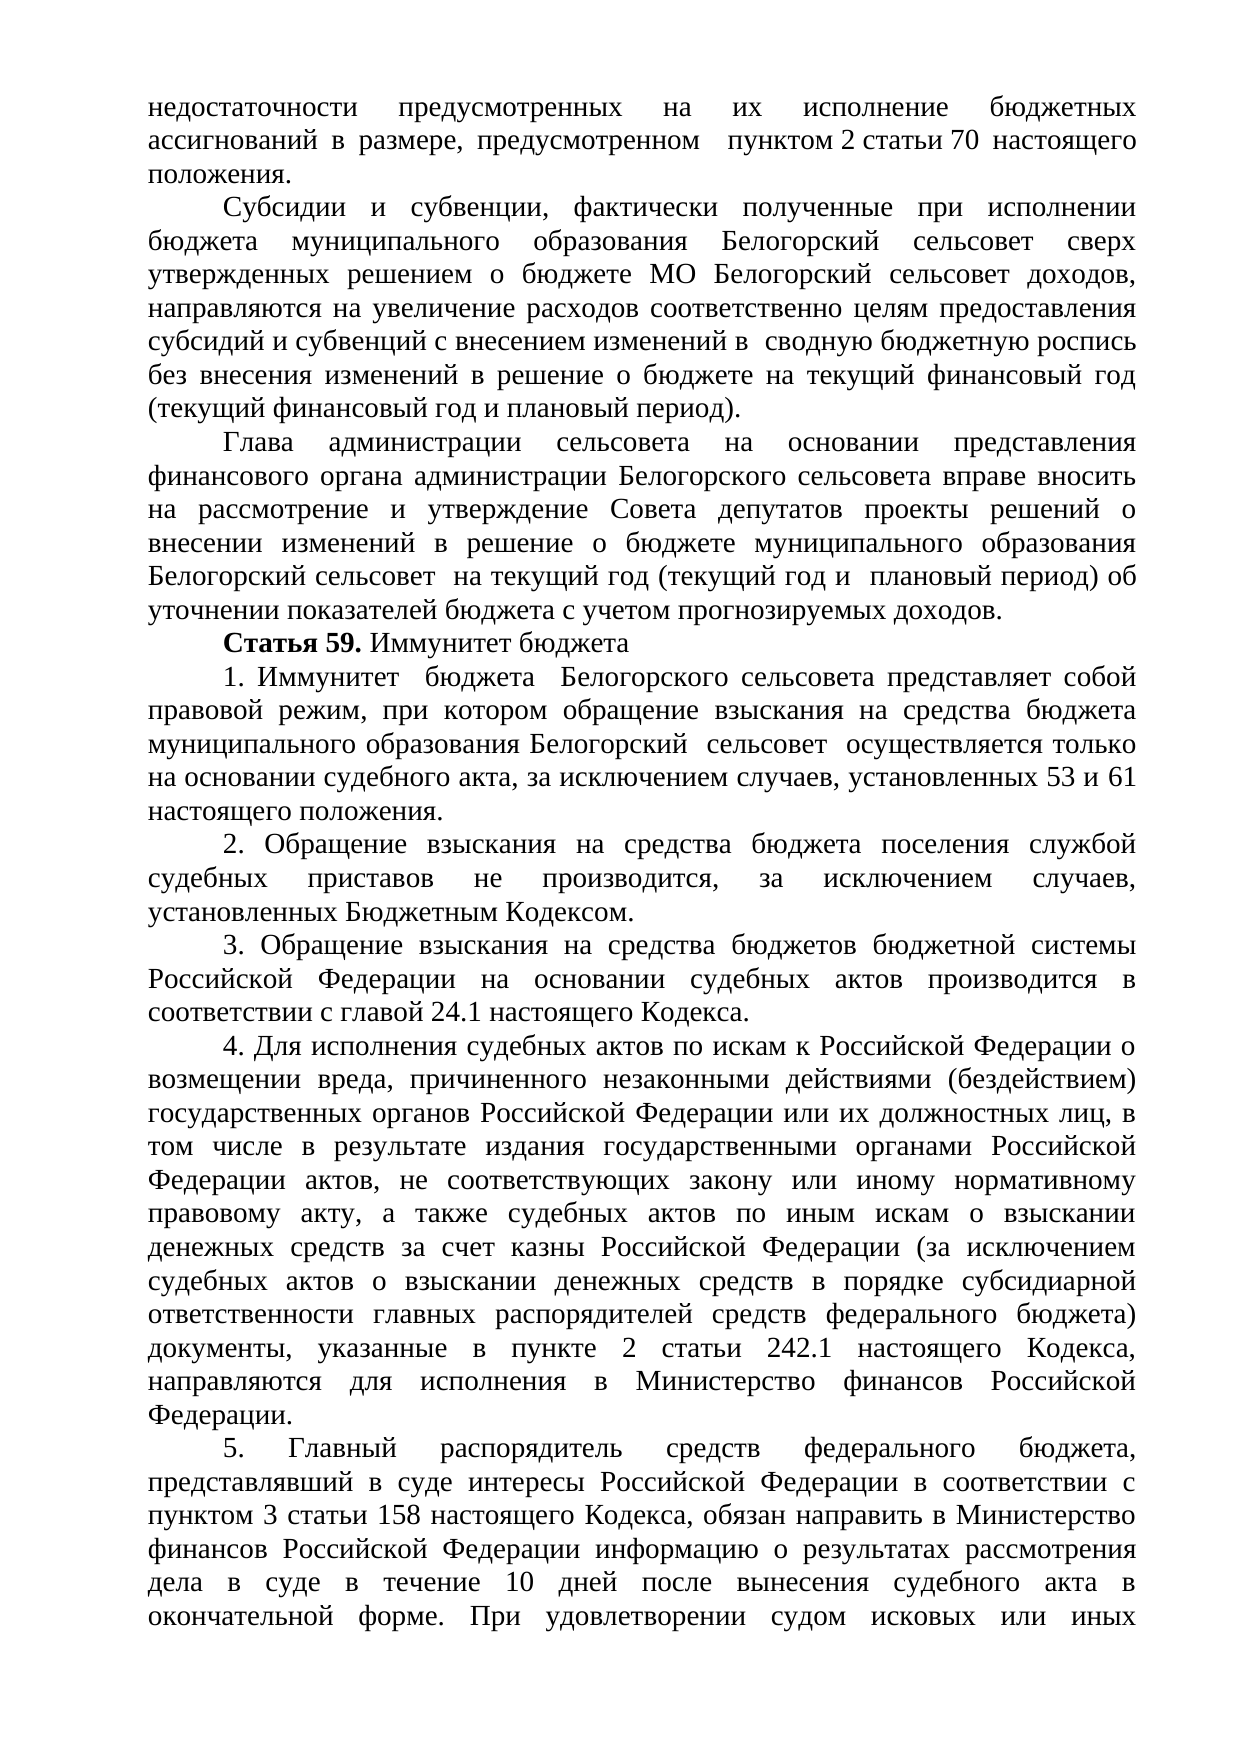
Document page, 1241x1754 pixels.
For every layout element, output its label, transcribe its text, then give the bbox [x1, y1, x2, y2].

text Статья 59. Иммунитет бюджета [148, 625, 1137, 659]
text 4. Для исполнения судебных актов по искам к Российской Федерации о возмещении вреда, причиненного незаконными действиями (бездействием) государственных органов Российской Федерации или их должностных лиц, в том числе в результате издания государственными органами Российской Федерации актов, не соответствующих закону или иному нормативному правовому акту, а также судебных актов по иным искам о взыскании денежных средств за счет казны Российской Федерации (за исключением судебных актов о взыскании денежных средств в порядке субсидиарной ответственности главных распорядителей средств федерального бюджета) документы, указанные в пункте 2 статьи 242.1 настоящего Кодекса, направляются для исполнения в Министерство финансов Российской Федерации. [148, 1028, 1137, 1430]
text 1. Иммунитет бюджета Белогорского сельсовета представляет собой правовой режим, при котором обращение взыскания на средства бюджета муниципального образования Белогорский сельсовет осуществляется только на основании судебного акта, за исключением случаев, установленных 53 и 61 настоящего положения. [148, 659, 1137, 827]
text Субсидии и субвенции, фактически полученные при исполнении бюджета муниципального образования Белогорский сельсовет сверх утвержденных решением о бюджете МО Белогорский сельсовет доходов, направляются на увеличение расходов соответственно целям предоставления субсидий и субвенций с внесением изменений в сводную бюджетную роспись без внесения изменений в решение о бюджете на текущий финансовый год (текущий финансовый год и плановый период). [148, 189, 1137, 424]
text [148, 1430, 1137, 1632]
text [148, 89, 1137, 189]
text Глава администрации сельсовета на основании представления финансового органа администрации Белогорского сельсовета вправе вносить на рассмотрение и утверждение Совета депутатов проекты решений о внесении изменений в решение о бюджете муниципального образования Белогорский сельсовет на текущий год (текущий год и плановый период) об уточнении показателей бюджета с учетом прогнозируемых доходов. [148, 424, 1137, 625]
text 2. Обращение взыскания на средства бюджета поселения службой судебных приставов не производится, за исключением случаев, установленных Бюджетным Кодексом. [148, 827, 1137, 927]
text 3. Обращение взыскания на средства бюджетов бюджетной системы Российской Федерации на основании судебных актов производится в соответствии с главой 24.1 настоящего Кодекса. [148, 927, 1137, 1028]
